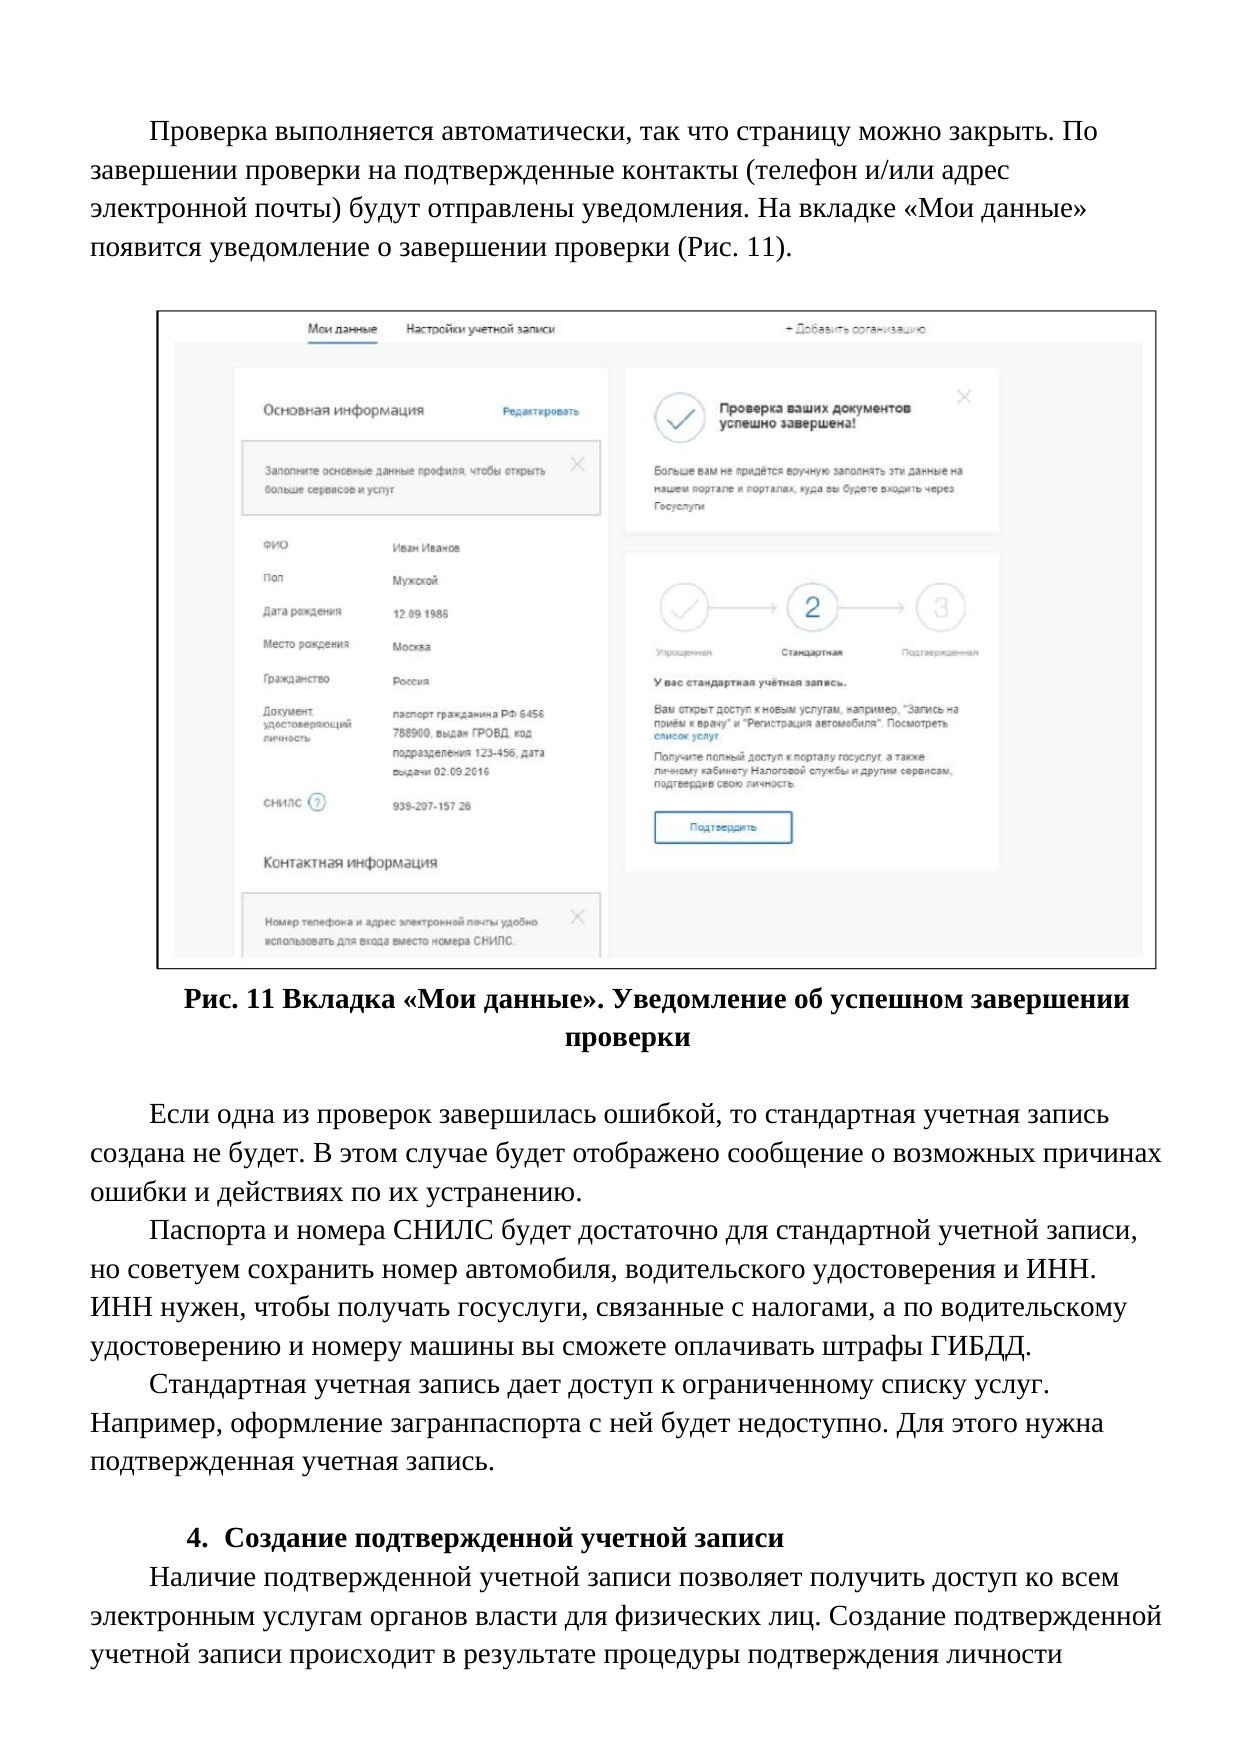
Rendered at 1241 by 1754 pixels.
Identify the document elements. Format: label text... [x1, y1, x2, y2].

text Стандартная учетная запись дает доступ к ограниченному списку услуг. Например, оформление загранпаспорта с ней будет недоступно. Для этого нужна подтвержденная учетная запись. [90, 1366, 1165, 1477]
text Паспорта и номера СНИЛС будет достаточно для стандартной учетной записи, но советуем сохранить номер автомобиля, водительского удостоверения и ИНН. ИНН нужен, чтобы получать госуслуги, связанные с налогами, а по водительскому удостоверению и номеру машины вы сможете оплачивать штрафы ГИБДД. [90, 1212, 1165, 1361]
text Если одна из проверок завершилась ошибкой, то стандартная учетная запись создана не будет. В этом случае будет отображено сообщение о возможных причинах ошибки и действиях по их устранению. [90, 1097, 1165, 1207]
picture [152, 306, 1162, 977]
text Рис. 11 Вкладка «Мои данные». Уведомление об успешном завершении проверки [90, 981, 1165, 1053]
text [90, 1559, 1165, 1670]
list Создание подтвержденной учетной записи [186, 1521, 1165, 1554]
text Проверка выполняется автоматически, так что страницу можно закрыть. По завершении проверки на подтвержденные контакты (телефон и/или адрес электронной почты) будут отправлены уведомления. На вкладке «Мои данные» появится уведомление о завершении проверки (Рис. 11). [90, 113, 1165, 263]
